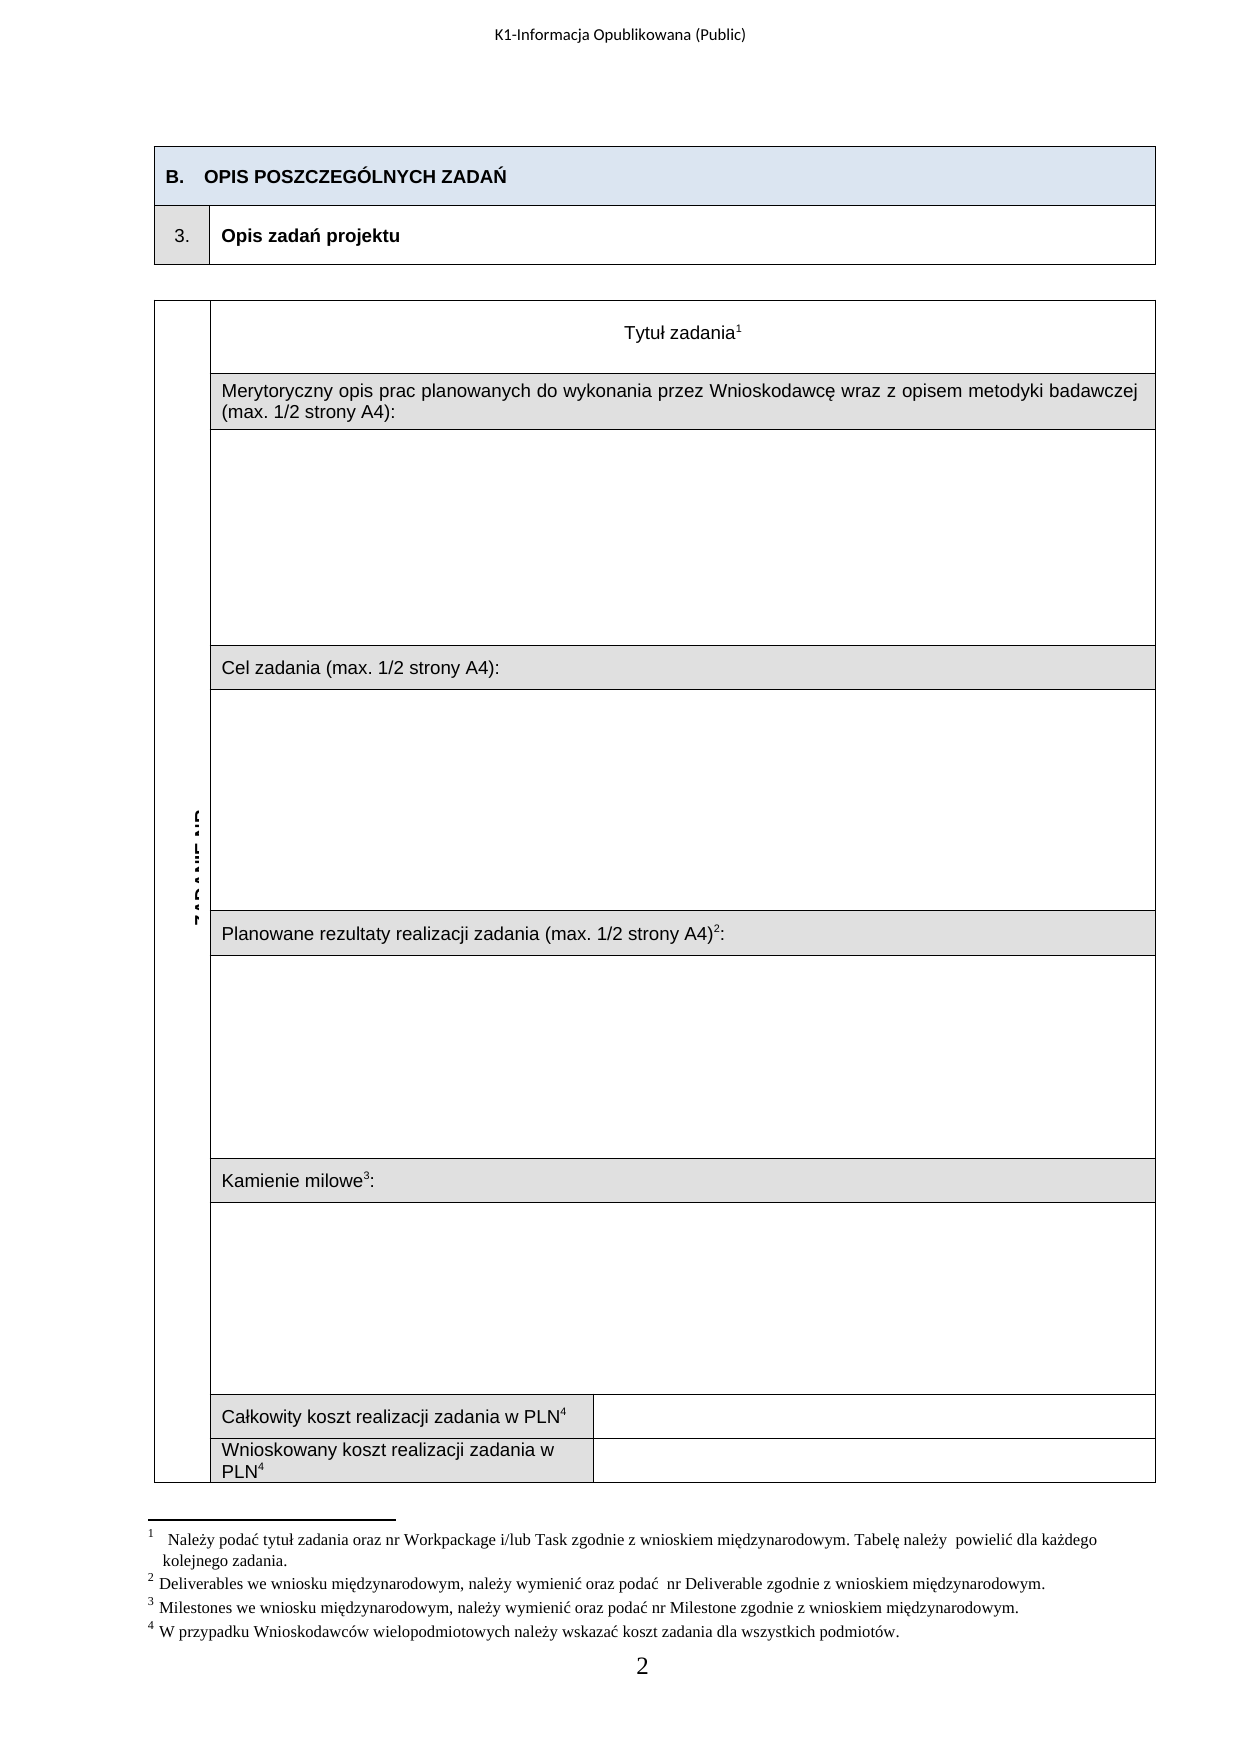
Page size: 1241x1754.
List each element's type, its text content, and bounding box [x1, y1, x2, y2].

table_header Tytuł zadania [211, 301, 1155, 372]
table_cell Cel zadania (max. 1/2 strony A4): [211, 646, 1155, 689]
table_cell [211, 690, 1155, 910]
table_cell [211, 956, 1155, 1158]
table_cell [211, 1203, 1155, 1393]
table_cell Opis zadań projektu [210, 206, 1155, 264]
table_cell Całkowity koszt realizacji zadania w PLN [211, 1395, 593, 1438]
table_cell Kamienie milowe: [211, 1159, 1155, 1202]
table_header OPIS POSZCZEGÓLNYCH ZADAŃ [155, 147, 1155, 205]
table_cell Wnioskowany koszt realizacji zadania w PLN4 [211, 1439, 593, 1482]
table_cell [594, 1439, 1155, 1482]
table_header ZADANIE NR …. [155, 301, 210, 1482]
table_cell 3. [155, 206, 209, 264]
table_cell [594, 1395, 1155, 1438]
table_cell Planowane rezultaty realizacji zadania (max. 1/2 strony A4): [211, 911, 1155, 955]
table_cell [211, 430, 1155, 645]
table_cell Merytoryczny opis prac planowanych do wykonania przez Wnioskodawcę wraz z opisem metodyki badawczej (max. 1/2 strony A4): [211, 374, 1155, 429]
